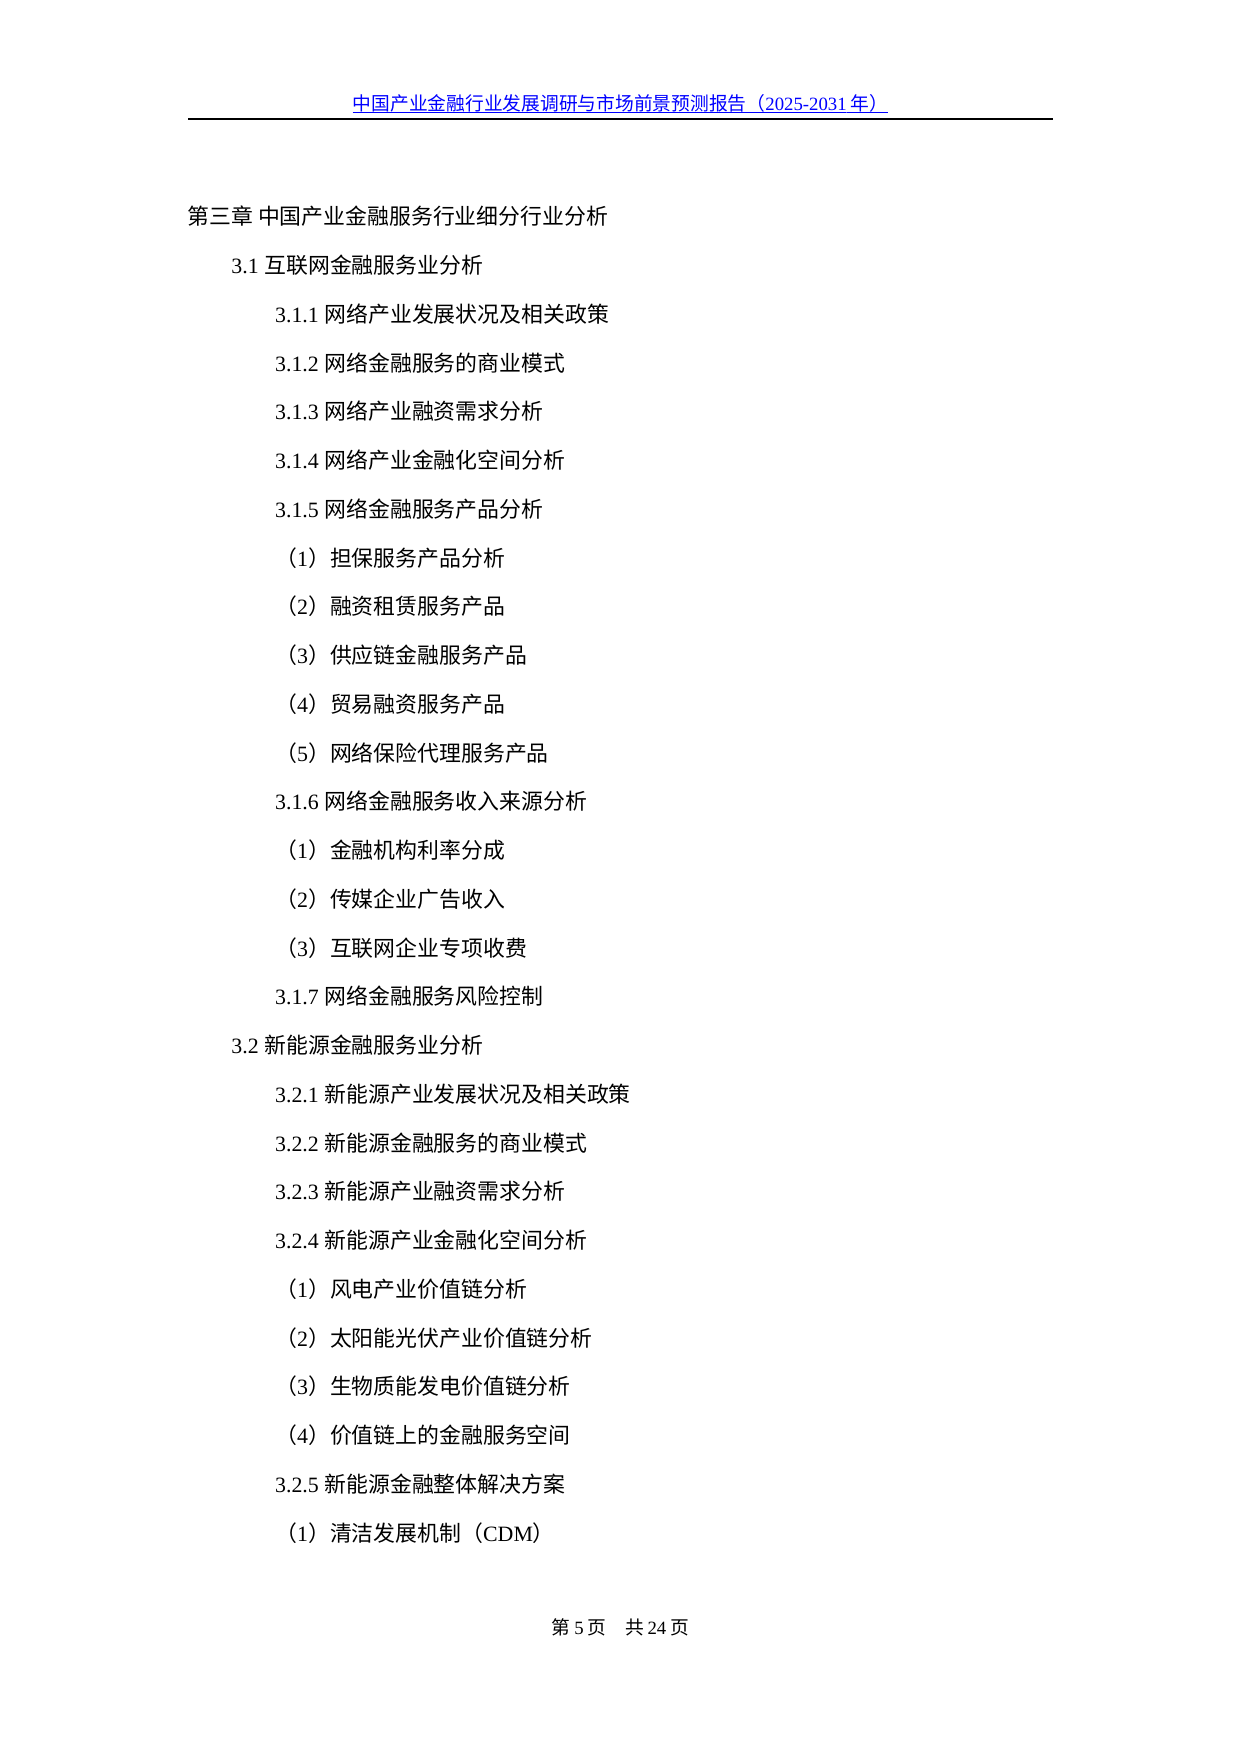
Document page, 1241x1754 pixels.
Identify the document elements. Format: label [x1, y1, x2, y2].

text [187, 150, 1053, 1548]
